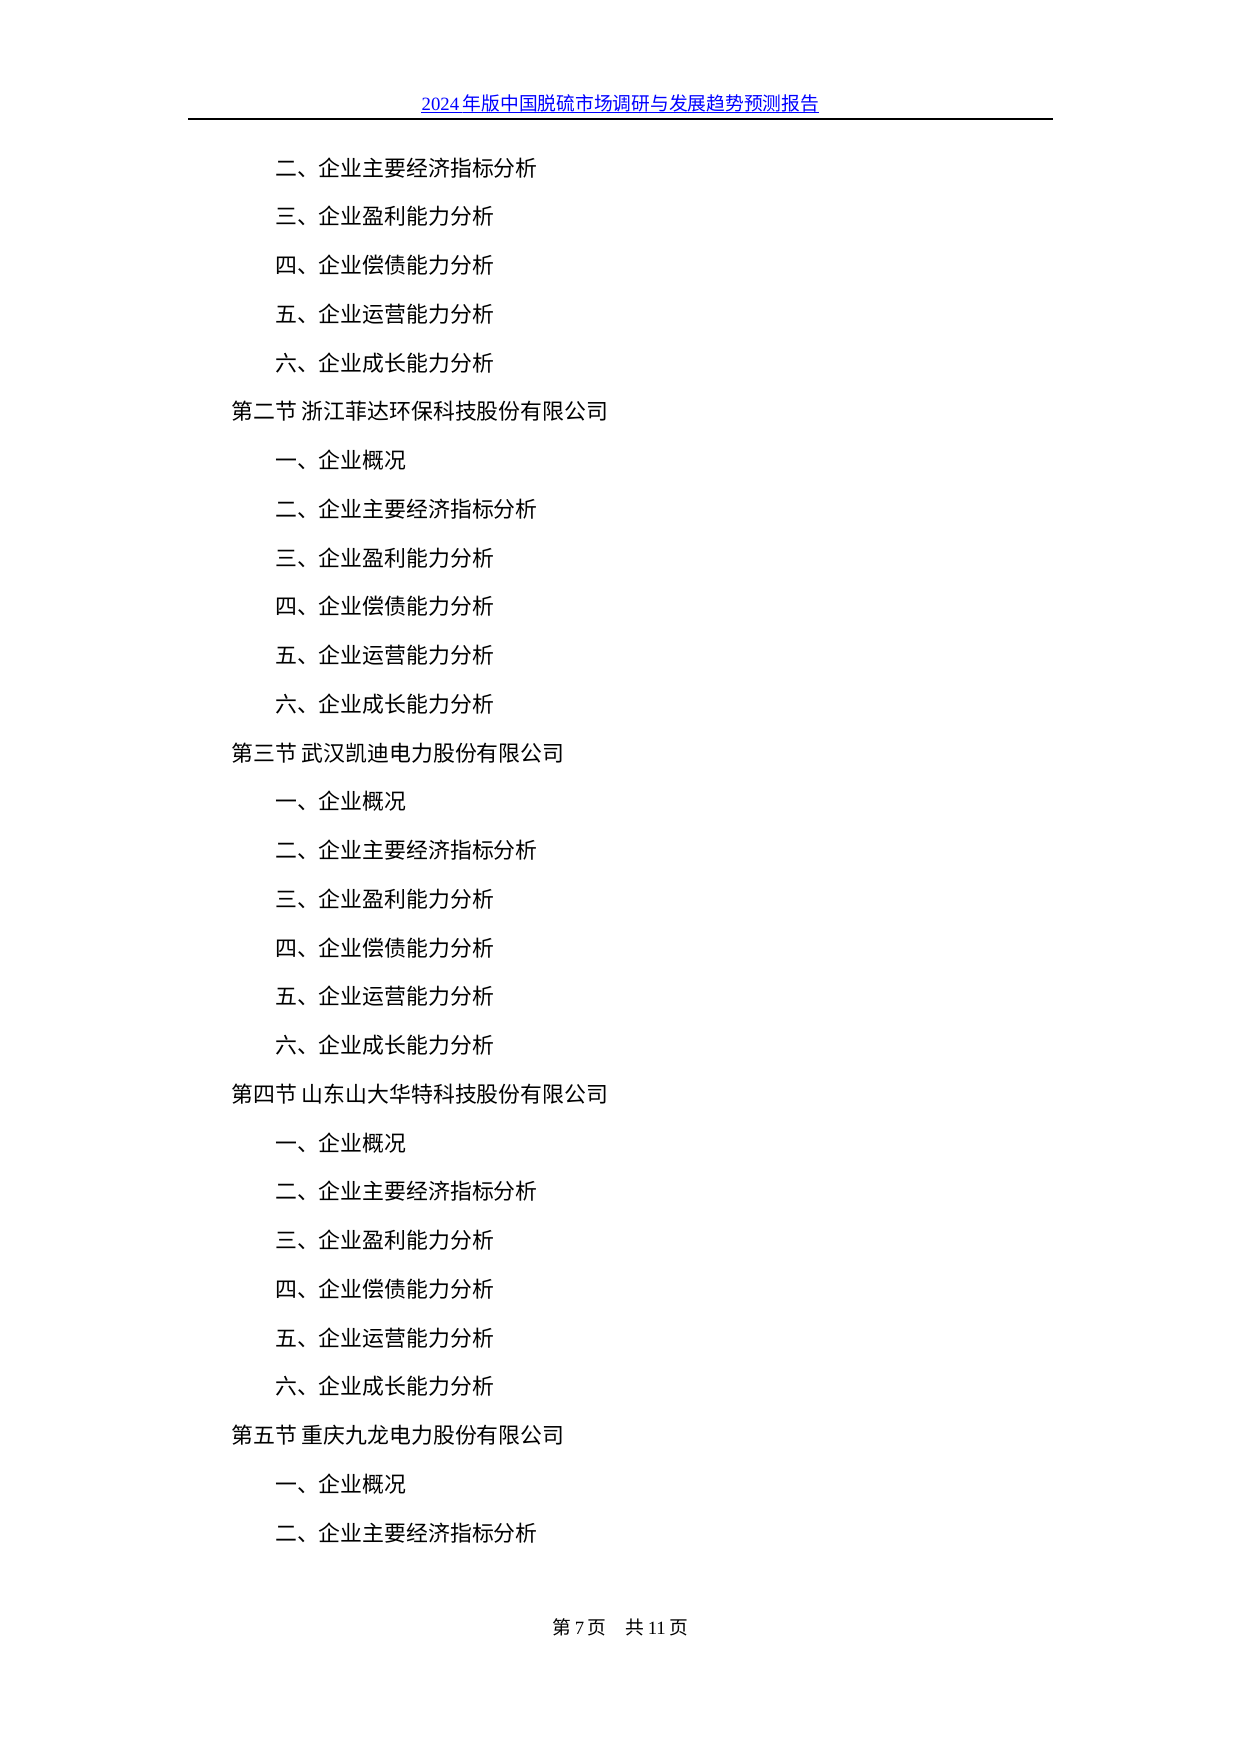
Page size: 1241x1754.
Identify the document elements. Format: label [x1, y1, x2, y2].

text [187, 150, 1053, 1548]
